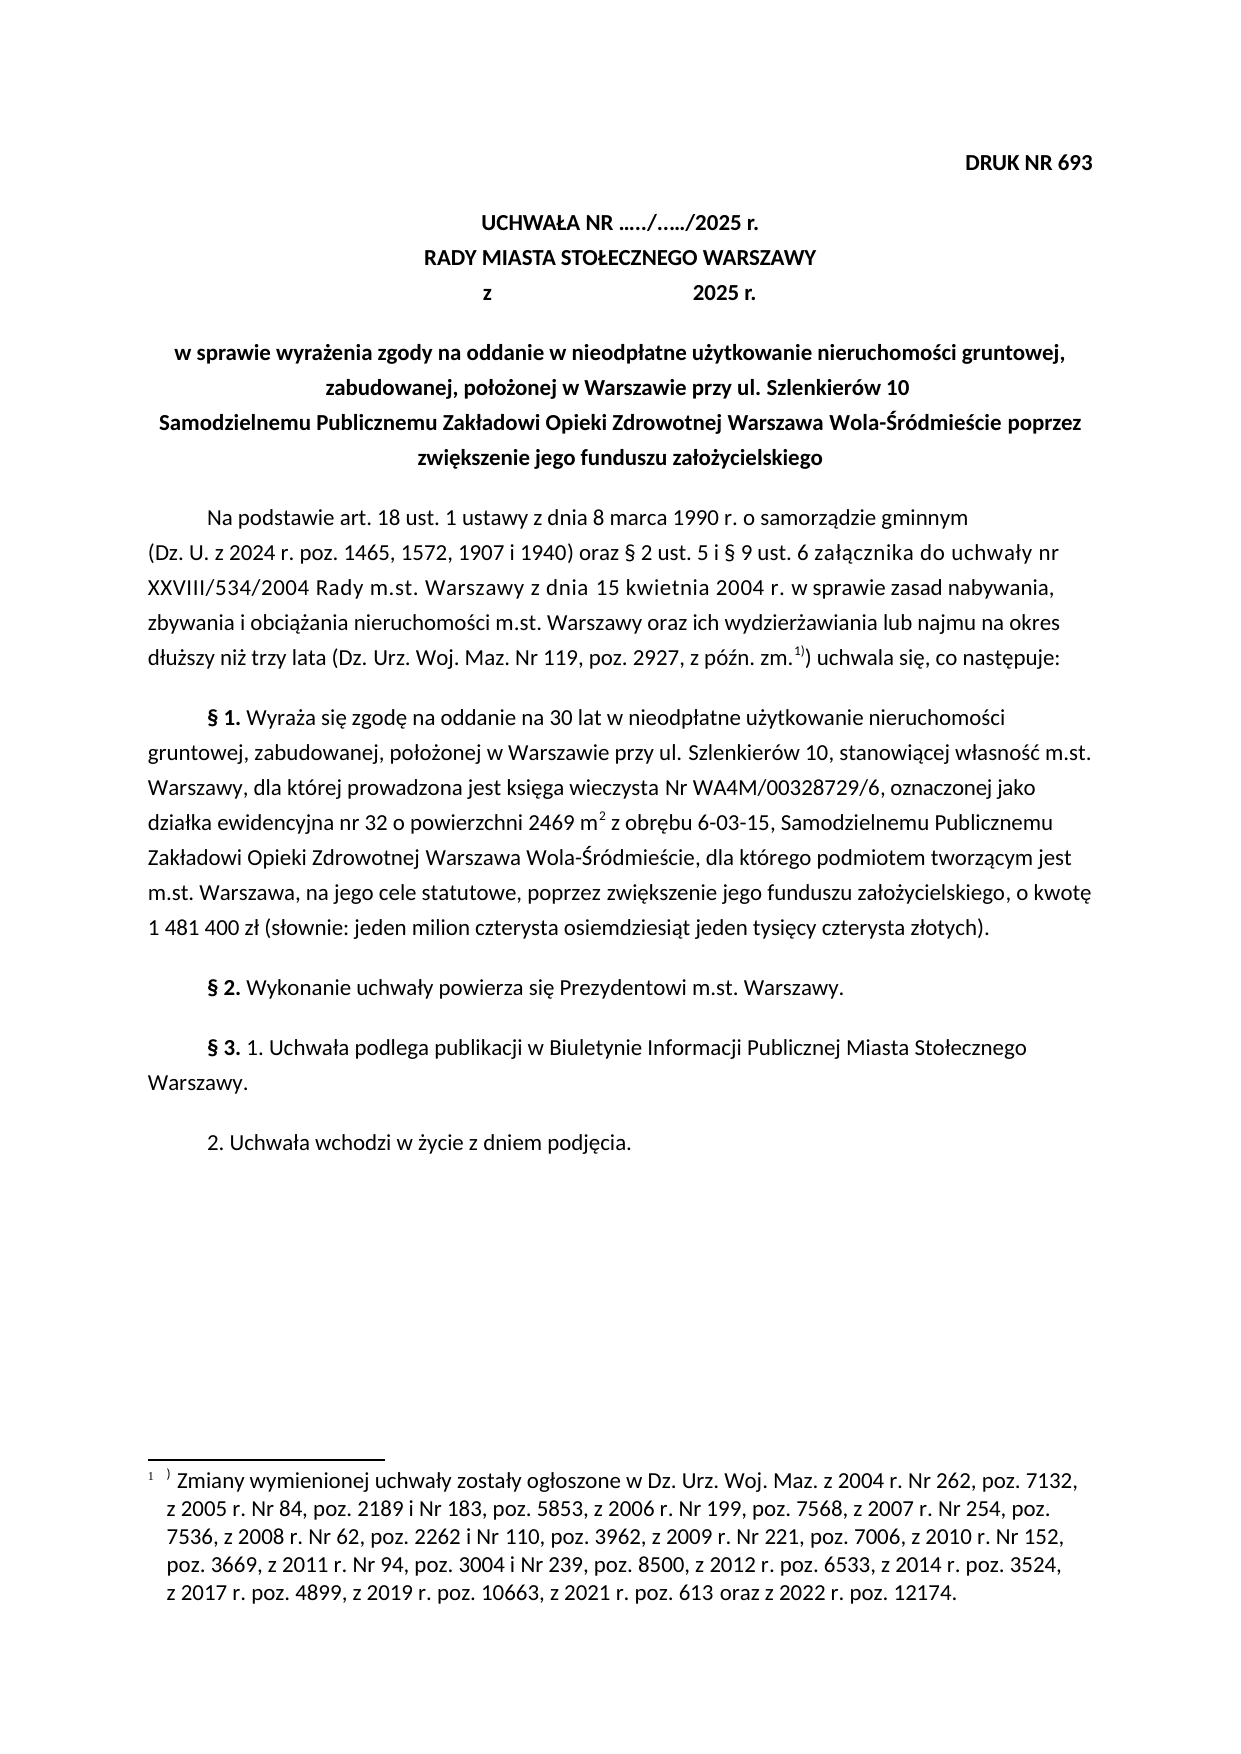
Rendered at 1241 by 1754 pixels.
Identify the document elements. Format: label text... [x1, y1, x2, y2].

text § 1. Wyraża się zgodę na oddanie na 30 lat w nieodpłatne użytkowanie nieruchomości gruntowej, zabudowanej, położonej w Warszawie przy ul. Szlenkierów 10, stanowiącej własność m.st. Warszawy, dla której prowadzona jest księga wieczysta Nr WA4M/00328729/6, oznaczonej jako działka ewidencyjna nr 32 o powierzchni 2469 m2 z obrębu 6-03-15, Samodzielnemu Publicznemu Zakładowi Opieki Zdrowotnej Warszawa Wola-Śródmieście, dla którego podmiotem tworzącym jest m.st. Warszawa, na jego cele statutowe, poprzez zwiększenie jego funduszu założycielskiego, o kwotę 1 481 400 zł (słownie: jeden milion czterysta osiemdziesiąt jeden tysięcy czterysta złotych). [148, 703, 1092, 941]
text § 2. Wykonanie uchwały powierza się Prezydentowi m.st. Warszawy. [148, 973, 1092, 1001]
text 2. Uchwała wchodzi w życie z dniem podjęcia. [148, 1128, 1092, 1156]
text Na podstawie art. 18 ust. 1 ustawy z dnia 8 marca 1990 r. o samorządzie gminnym (Dz. U. z 2024 r. poz. 1465, 1572, 1907 i 1940) oraz § 2 ust. 5 i § 9 ust. 6 załącznika do uchwały nr XXVIII/534/2004 Rady m.st. Warszawy z dnia 15 kwietnia 2004 r. w sprawie zasad nabywania, zbywania i obciążania nieruchomości m.st. Warszawy oraz ich wydzierżawiania lub najmu na okres dłuższy niż trzy lata (Dz. Urz. Woj. Maz. Nr 119, poz. 2927, z późn. zm.)) uchwala się, co następuje: [148, 503, 1092, 671]
text UCHWAŁA NR …../..…/2025 r. RADY MIASTA STOŁECZNEGO WARSZAWY z 2025 r. [148, 208, 1092, 306]
text § 3. 1. Uchwała podlega publikacji w Biuletynie Informacji Publicznej Miasta Stołecznego Warszawy. [148, 1033, 1092, 1096]
text DRUK NR 693 [148, 148, 1092, 176]
text w sprawie wyrażenia zgody na oddanie w nieodpłatne użytkowanie nieruchomości gruntowej, zabudowanej, położonej w Warszawie przy ul. Szlenkierów 10 Samodzielnemu Publicznemu Zakładowi Opieki Zdrowotnej Warszawa Wola-Śródmieście poprzez zwiększenie jego funduszu założycielskiego [148, 338, 1092, 471]
